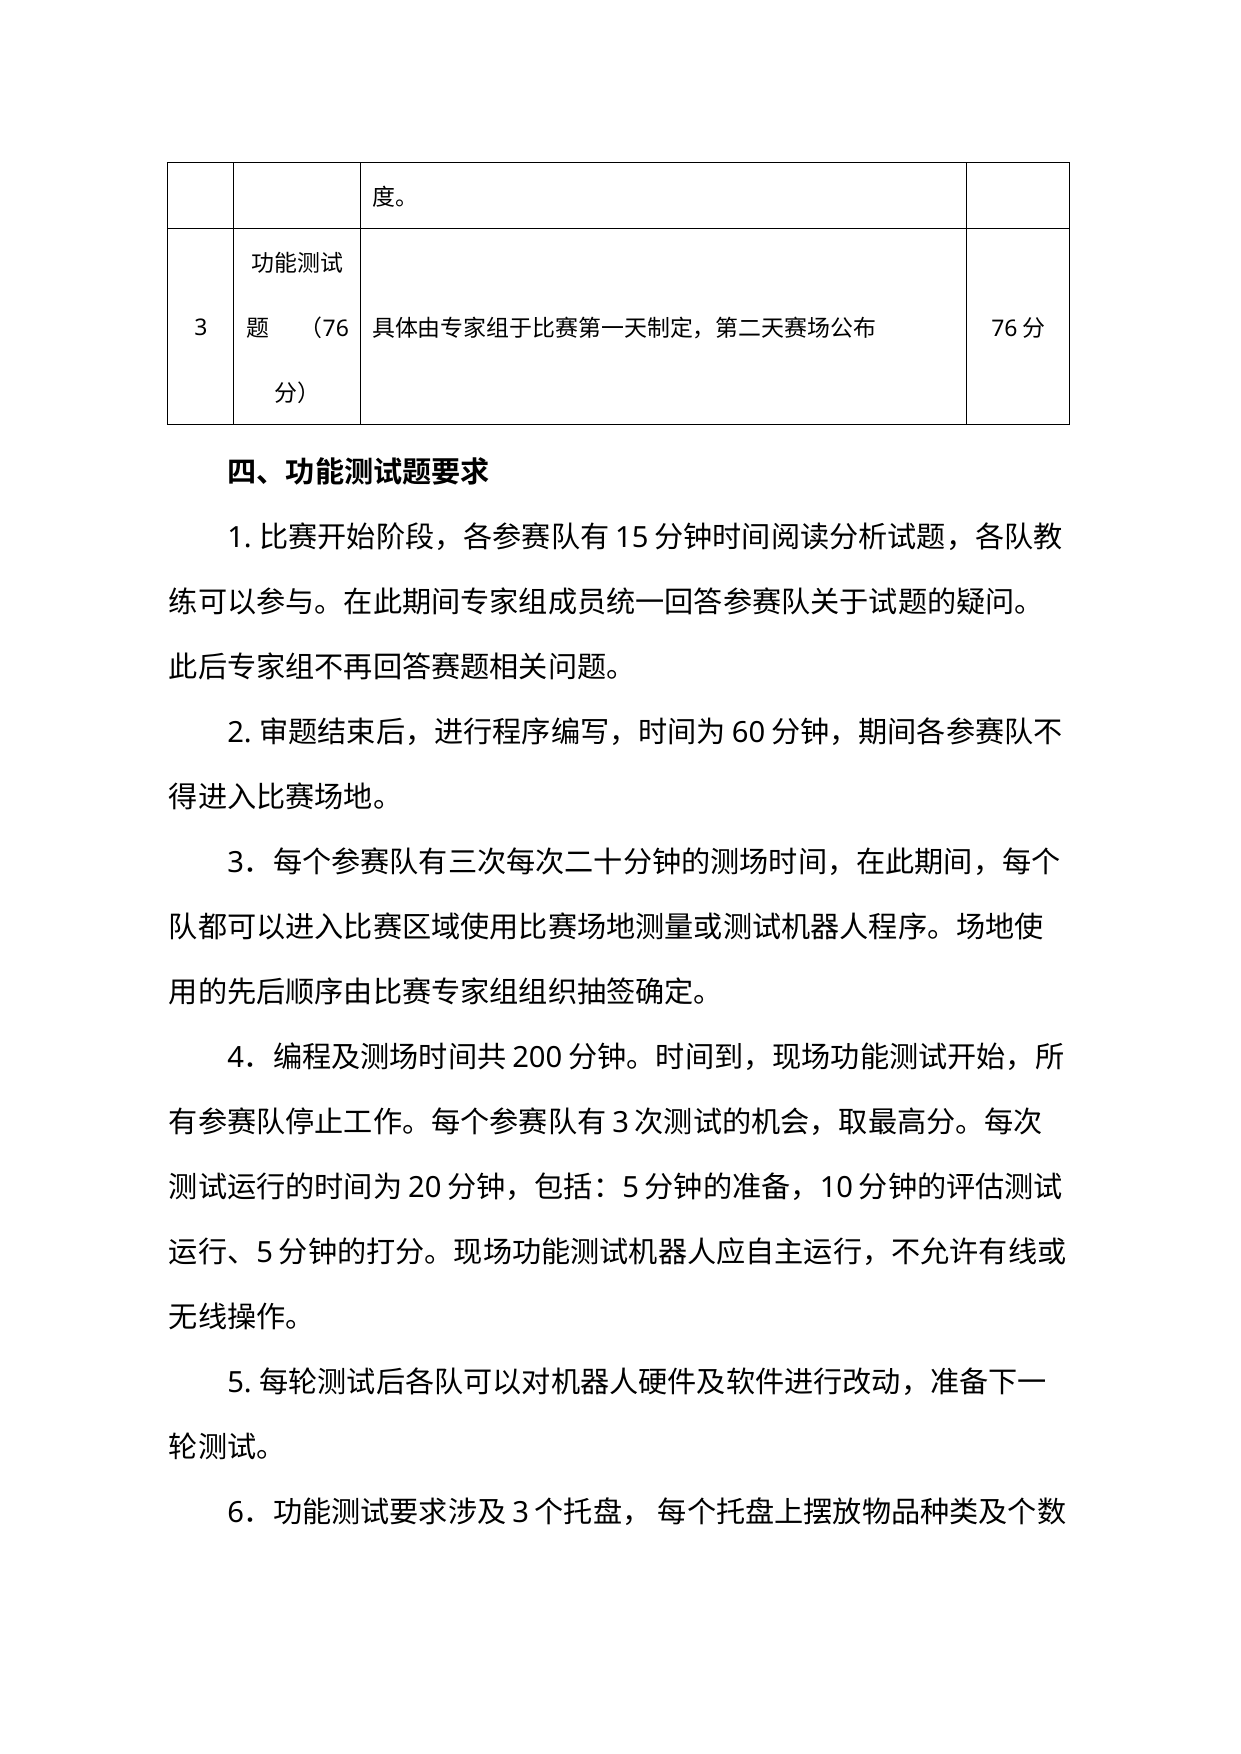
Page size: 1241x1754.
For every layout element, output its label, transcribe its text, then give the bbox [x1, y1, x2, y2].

text 四、功能测试题要求 [169, 438, 1069, 503]
table_cell 具体由专家组于比赛第一天制定，第二天赛场公布 [361, 229, 966, 424]
text 3．每个参赛队有三次每次二十分钟的测场时间，在此期间，每个队都可以进入比赛区域使用比赛场地测量或测试机器人程序。场地使用的先后顺序由比赛专家组组织抽签确定。 [169, 828, 1069, 1023]
text 2. 审题结束后，进行程序编写，时间为60分钟，期间各参赛队不得进入比赛场地。 [169, 698, 1069, 828]
text 4．编程及测场时间共200分钟。时间到，现场功能测试开始，所有参赛队停止工作。每个参赛队有3次测试的机会，取最高分。每次测试运行的时间为20分钟，包括：5分钟的准备，10分钟的评估测试运行、5分钟的打分。现场功能测试机器人应自主运行，不允许有线或无线操作。 [169, 1023, 1069, 1348]
table_cell 4分 [967, 163, 1069, 228]
table_cell 功能测试题 （76分） [234, 229, 360, 424]
text 1. 比赛开始阶段，各参赛队有15分钟时间阅读分析试题，各队教练可以参与。在此期间专家组成员统一回答参赛队关于试题的疑问。此后专家组不再回答赛题相关问题。 [169, 503, 1069, 698]
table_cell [361, 163, 966, 228]
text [169, 1478, 1069, 1543]
table_cell 76分 [967, 229, 1069, 424]
table_cell 3 [168, 229, 233, 424]
text 5. 每轮测试后各队可以对机器人硬件及软件进行改动，准备下一轮测试。 [169, 1348, 1069, 1478]
